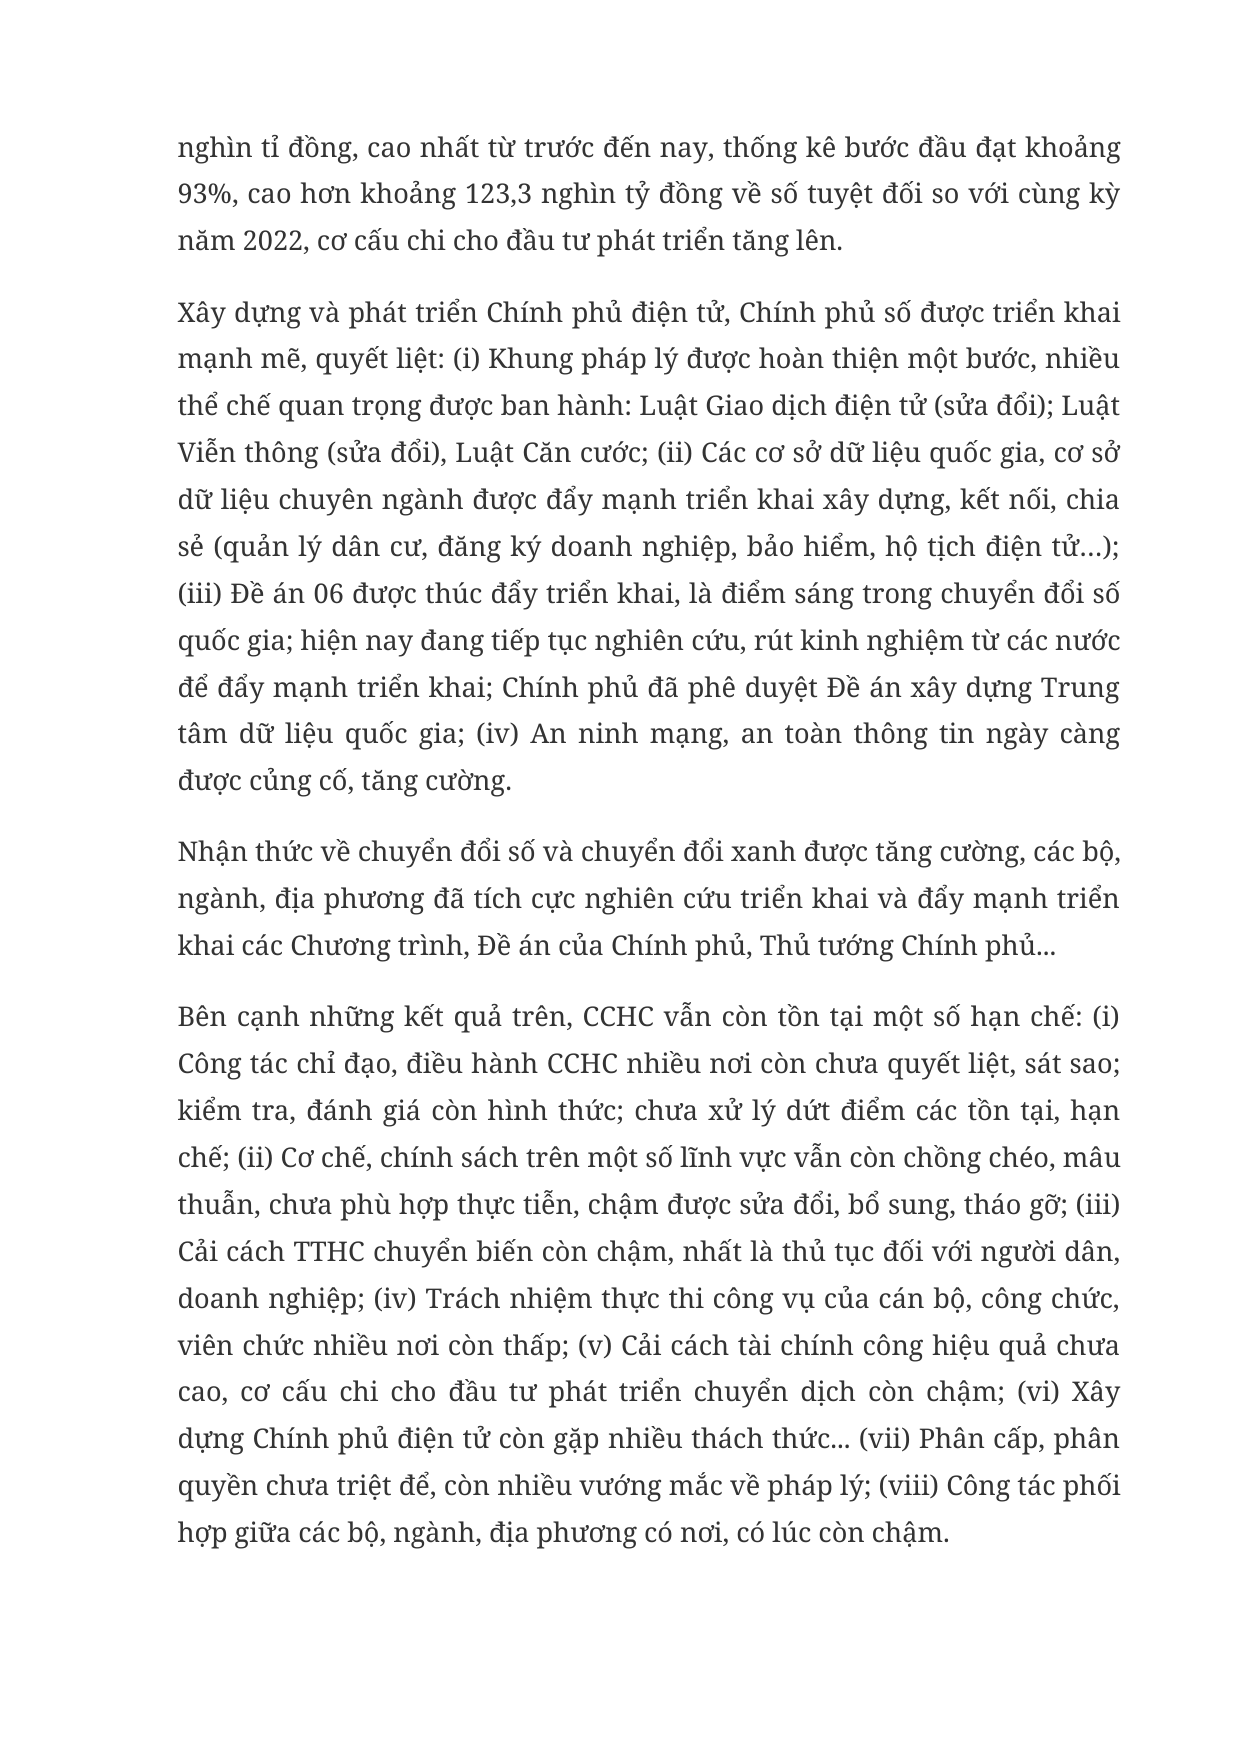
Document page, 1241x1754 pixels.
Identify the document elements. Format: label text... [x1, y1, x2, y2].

text Xây dựng và phát triển Chính phủ điện tử, Chính phủ số được triển khai mạnh mẽ, quyết liệt: (i) Khung pháp lý được hoàn thiện một bước, nhiều thể chế quan trọng được ban hành: Luật Giao dịch điện tử (sửa đổi); Luật Viễn thông (sửa đổi), Luật Căn cước; (ii) Các cơ sở dữ liệu quốc gia, cơ sở dữ liệu chuyên ngành được đẩy mạnh triển khai xây dựng, kết nối, chia sẻ (quản lý dân cư, đăng ký doanh nghiệp, bảo hiểm, hộ tịch điện tử…); (iii) Đề án 06 được thúc đẩy triển khai, là điểm sáng trong chuyển đổi số quốc gia; hiện nay đang tiếp tục nghiên cứu, rút kinh nghiệm từ các nước để đẩy mạnh triển khai; Chính phủ đã phê duyệt Đề án xây dựng Trung tâm dữ liệu quốc gia; (iv) An ninh mạng, an toàn thông tin ngày càng được củng cố, tăng cường. [177, 283, 1122, 799]
text Nhận thức về chuyển đổi số và chuyển đổi xanh được tăng cường, các bộ, ngành, địa phương đã tích cực nghiên cứu triển khai và đẩy mạnh triển khai các Chương trình, Đề án của Chính phủ, Thủ tướng Chính phủ... [177, 823, 1122, 963]
text Bên cạnh những kết quả trên, CCHC vẫn còn tồn tại một số hạn chế: (i) Công tác chỉ đạo, điều hành CCHC nhiều nơi còn chưa quyết liệt, sát sao; kiểm tra, đánh giá còn hình thức; chưa xử lý dứt điểm các tồn tại, hạn chế; (ii) Cơ chế, chính sách trên một số lĩnh vực vẫn còn chồng chéo, mâu thuẫn, chưa phù hợp thực tiễn, chậm được sửa đổi, bổ sung, tháo gỡ; (iii) Cải cách TTHC chuyển biến còn chậm, nhất là thủ tục đối với người dân, doanh nghiệp; (iv) Trách nhiệm thực thi công vụ của cán bộ, công chức, viên chức nhiều nơi còn thấp; (v) Cải cách tài chính công hiệu quả chưa cao, cơ cấu chi cho đầu tư phát triển chuyển dịch còn chậm; (vi) Xây dựng Chính phủ điện tử còn gặp nhiều thách thức... (vii) Phân cấp, phân quyền chưa triệt để, còn nhiều vướng mắc về pháp lý; (viii) Công tác phối hợp giữa các bộ, ngành, địa phương có nơi, có lúc còn chậm. [177, 988, 1122, 1550]
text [177, 118, 1122, 259]
